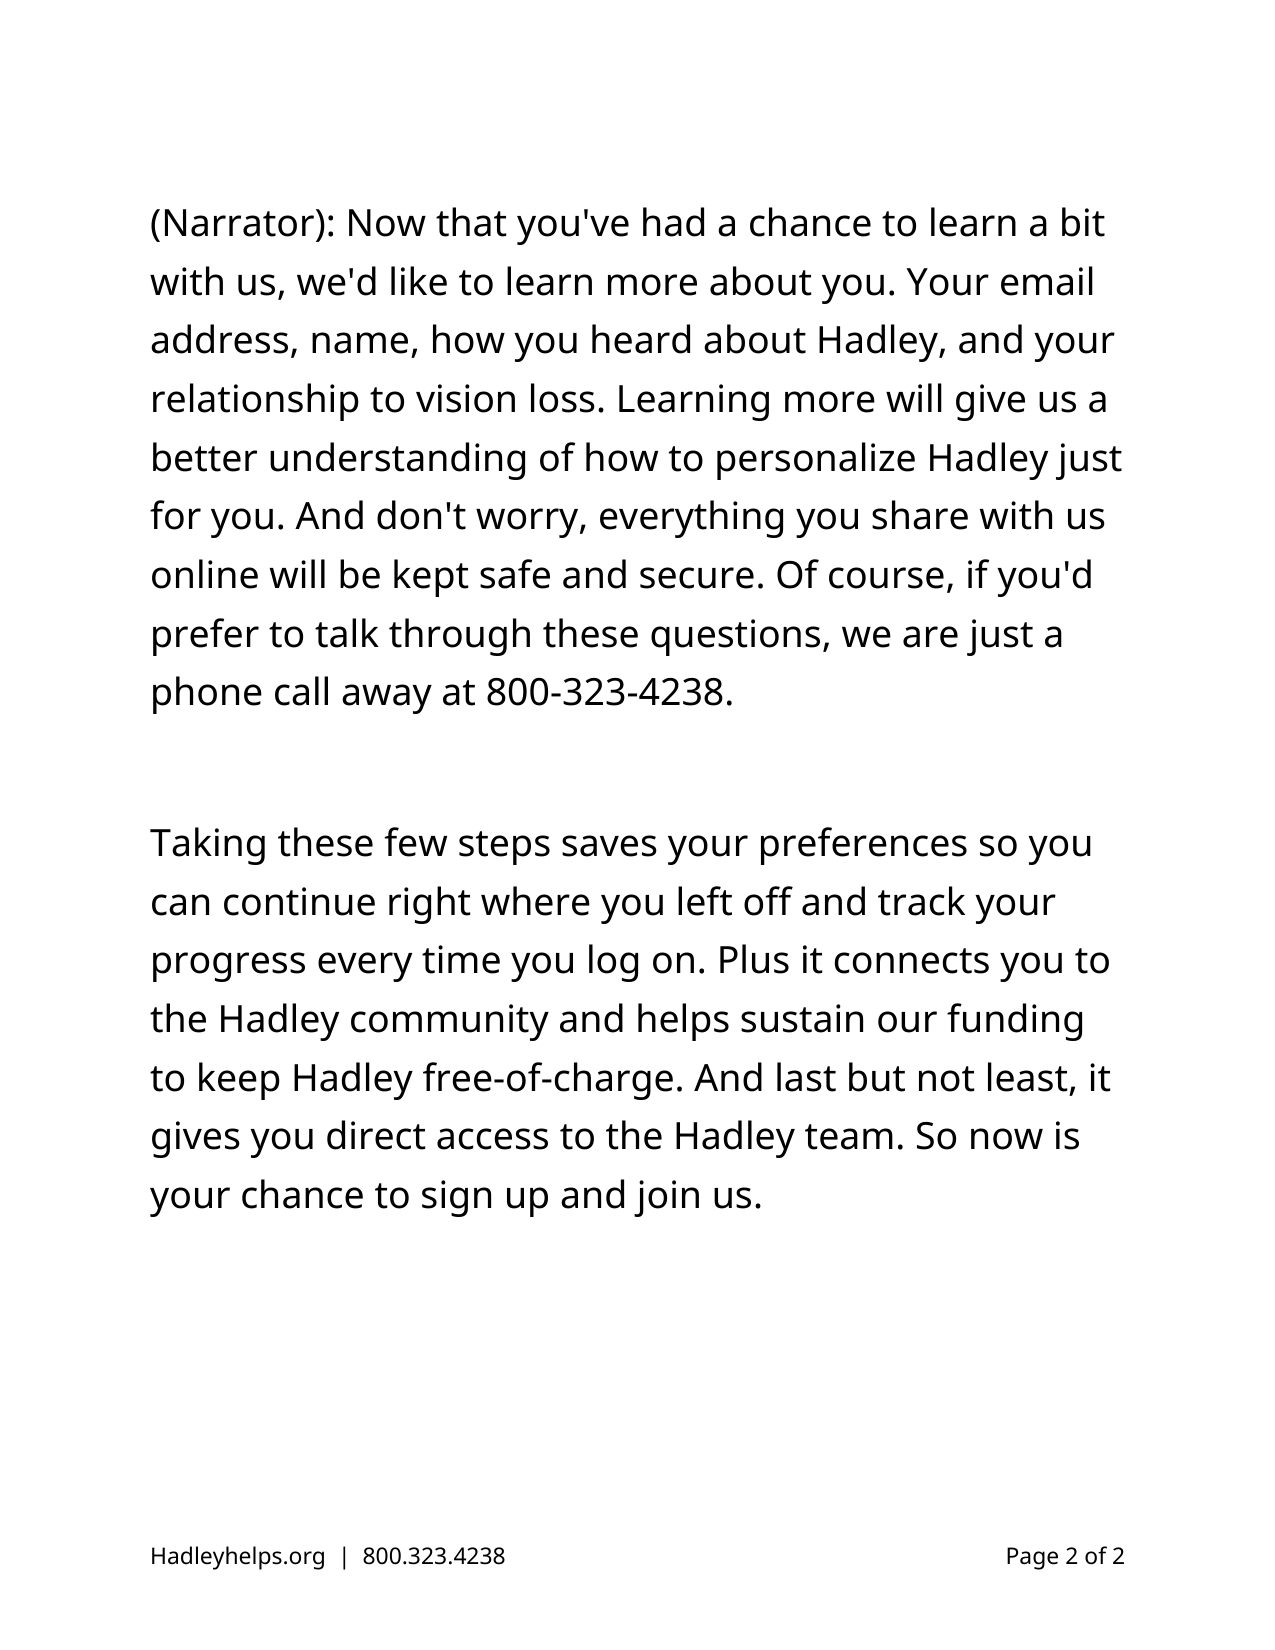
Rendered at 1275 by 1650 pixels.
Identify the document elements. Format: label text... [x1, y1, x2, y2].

text Taking these few steps saves your preferences so you can continue right where you left off and track your progress every time you log on. Plus it connects you to the Hadley community and helps sustain our funding to keep Hadley free-of-charge. And last but not least, it gives you direct access to the Hadley team. So now is your chance to sign up and join us. [150, 816, 1125, 1219]
text (Narrator): Now that you've had a chance to learn a bit with us, we'd like to learn more about you. Your email address, name, how you heard about Hadley, and your relationship to vision loss. Learning more will give us a better understanding of how to personalize Hadley just for you. And don't worry, everything you share with us online will be kept safe and secure. Of course, if you'd prefer to talk through these questions, we are just a phone call away at 800-323-4238. [150, 196, 1125, 717]
